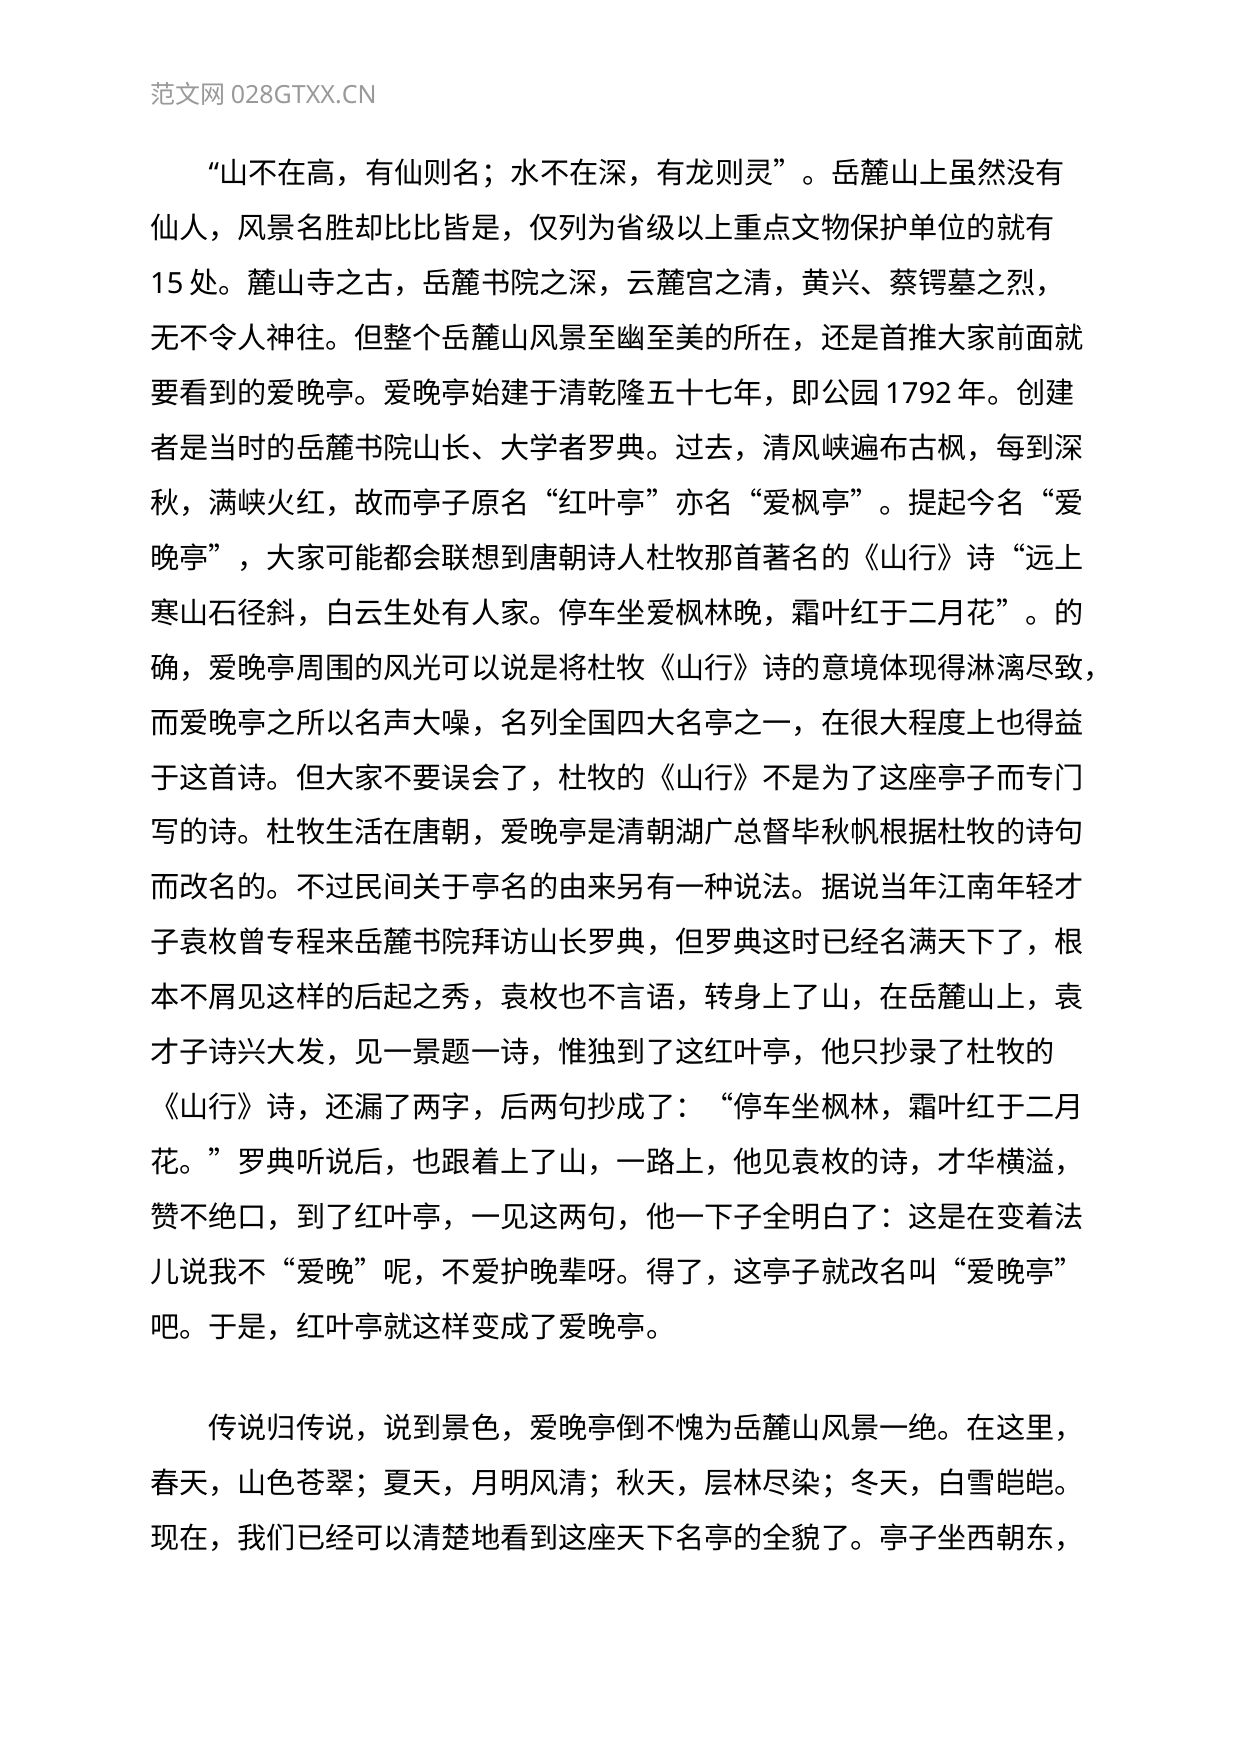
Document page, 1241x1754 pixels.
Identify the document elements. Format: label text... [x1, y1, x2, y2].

text “山不在高，有仙则名；水不在深，有龙则灵”。岳麓山上虽然没有仙人，风景名胜却比比皆是，仅列为省级以上重点文物保护单位的就有15处。麓山寺之古，岳麓书院之深，云麓宫之清，黄兴、蔡锷墓之烈，无不令人神往。但整个岳麓山风景至幽至美的所在，还是首推大家前面就要看到的爱晚亭。爱晚亭始建于清乾隆五十七年，即公园1792年。创建者是当时的岳麓书院山长、大学者罗典。过去，清风峡遍布古枫，每到深秋，满峡火红，故而亭子原名“红叶亭”亦名“爱枫亭”。提起今名“爱晚亭”，大家可能都会联想到唐朝诗人杜牧那首著名的《山行》诗“远上寒山石径斜，白云生处有人家。停车坐爱枫林晚，霜叶红于二月花”。的确，爱晚亭周围的风光可以说是将杜牧《山行》诗的意境体现得淋漓尽致，而爱晚亭之所以名声大噪，名列全国四大名亭之一，在很大程度上也得益于这首诗。但大家不要误会了，杜牧的《山行》不是为了这座亭子而专门写的诗。杜牧生活在唐朝，爱晚亭是清朝湖广总督毕秋帆根据杜牧的诗句而改名的。不过民间关于亭名的由来另有一种说法。据说当年江南年轻才子袁枚曾专程来岳麓书院拜访山长罗典，但罗典这时已经名满天下了，根本不屑见这样的后起之秀，袁枚也不言语，转身上了山，在岳麓山上，袁才子诗兴大发，见一景题一诗，惟独到了这红叶亭，他只抄录了杜牧的《山行》诗，还漏了两字，后两句抄成了：“停车坐枫林，霜叶红于二月花。”罗典听说后，也跟着上了山，一路上，他见袁枚的诗，才华横溢，赞不绝口，到了红叶亭，一见这两句，他一下子全明白了：这是在变着法儿说我不“爱晚”呢，不爱护晚辈呀。得了，这亭子就改名叫“爱晚亭”吧。于是，红叶亭就这样变成了爱晚亭。 [150, 150, 1090, 1345]
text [150, 1405, 1090, 1557]
